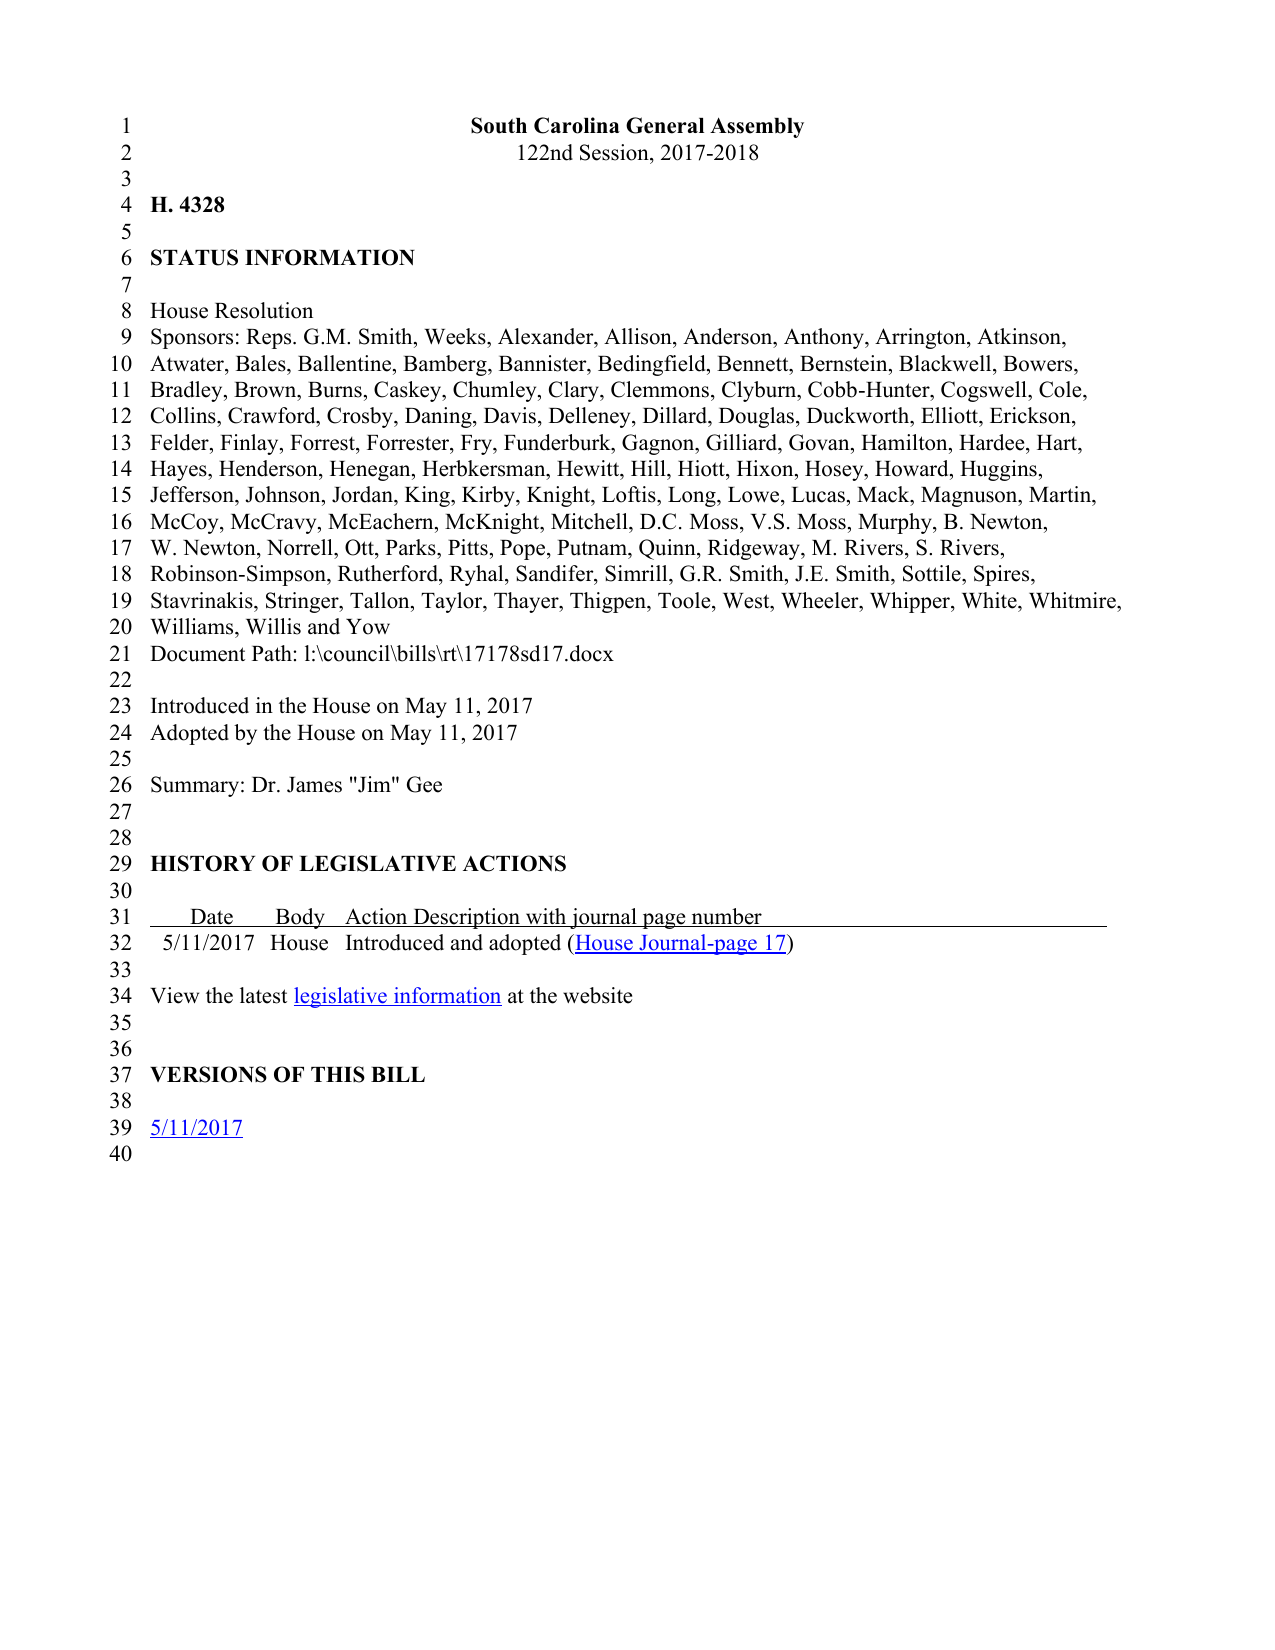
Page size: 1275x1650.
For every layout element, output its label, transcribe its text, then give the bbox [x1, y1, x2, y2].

text Sponsors: Reps. G.M. Smith, Weeks, Alexander, Allison, Anderson, Anthony, Arrington, Atkinson, Atwater, Bales, Ballentine, Bamberg, Bannister, Bedingfield, Bennett, Bernstein, Blackwell, Bowers, Bradley, Brown, Burns, Caskey, Chumley, Clary, Clemmons, Clyburn, Cobb-Hunter, Cogswell, Cole, Collins, Crawford, Crosby, Daning, Davis, Delleney, Dillard, Douglas, Duckworth, Elliott, Erickson, Felder, Finlay, Forrest, Forrester, Fry, Funderburk, Gagnon, Gilliard, Govan, Hamilton, Hardee, Hart, Hayes, Henderson, Henegan, Herbkersman, Hewitt, Hill, Hiott, Hixon, Hosey, Howard, Huggins, Jefferson, Johnson, Jordan, King, Kirby, Knight, Loftis, Long, Lowe, Lucas, Mack, Magnuson, Martin, McCoy, McCravy, McEachern, McKnight, Mitchell, D.C. Moss, V.S. Moss, Murphy, B. Newton, W. Newton, Norrell, Ott, Parks, Pitts, Pope, Putnam, Quinn, Ridgeway, M. Rivers, S. Rivers, Robinson-Simpson, Rutherford, Ryhal, Sandifer, Simrill, G.R. Smith, J.E. Smith, Sottile, Spires, Stavrinakis, Stringer, Tallon, Taylor, Thayer, Thigpen, Toole, West, Wheeler, Whipper, White, Whitmire, Williams, Willis and Yow [150, 323, 1125, 639]
text VERSIONS OF THIS BILL [150, 1061, 1125, 1088]
text View the latest legislative information at the website [150, 982, 1125, 1008]
text H. 4328 [150, 192, 1125, 218]
text STATUS INFORMATION [150, 244, 1125, 271]
text South Carolina General Assembly [150, 112, 1125, 139]
text Adopted by the House on May 11, 2017 [150, 719, 1125, 745]
text Introduced in the House on May 11, 2017 [150, 692, 1125, 719]
text Date Body Action Description with journal page number [150, 903, 1125, 929]
text Document Path: l:\council\bills\rt\17178sd17.docx [150, 639, 1125, 666]
text Summary: Dr. James "Jim" Gee [150, 771, 1125, 798]
text 5/11/2017 [150, 1114, 1125, 1140]
text House Resolution [150, 297, 1125, 323]
text 122nd Session, 2017-2018 [150, 139, 1125, 165]
text HISTORY OF LEGISLATIVE ACTIONS [150, 850, 1125, 877]
text 5/11/2017 House Introduced and adopted (House Journal-page 17) [150, 929, 1125, 956]
